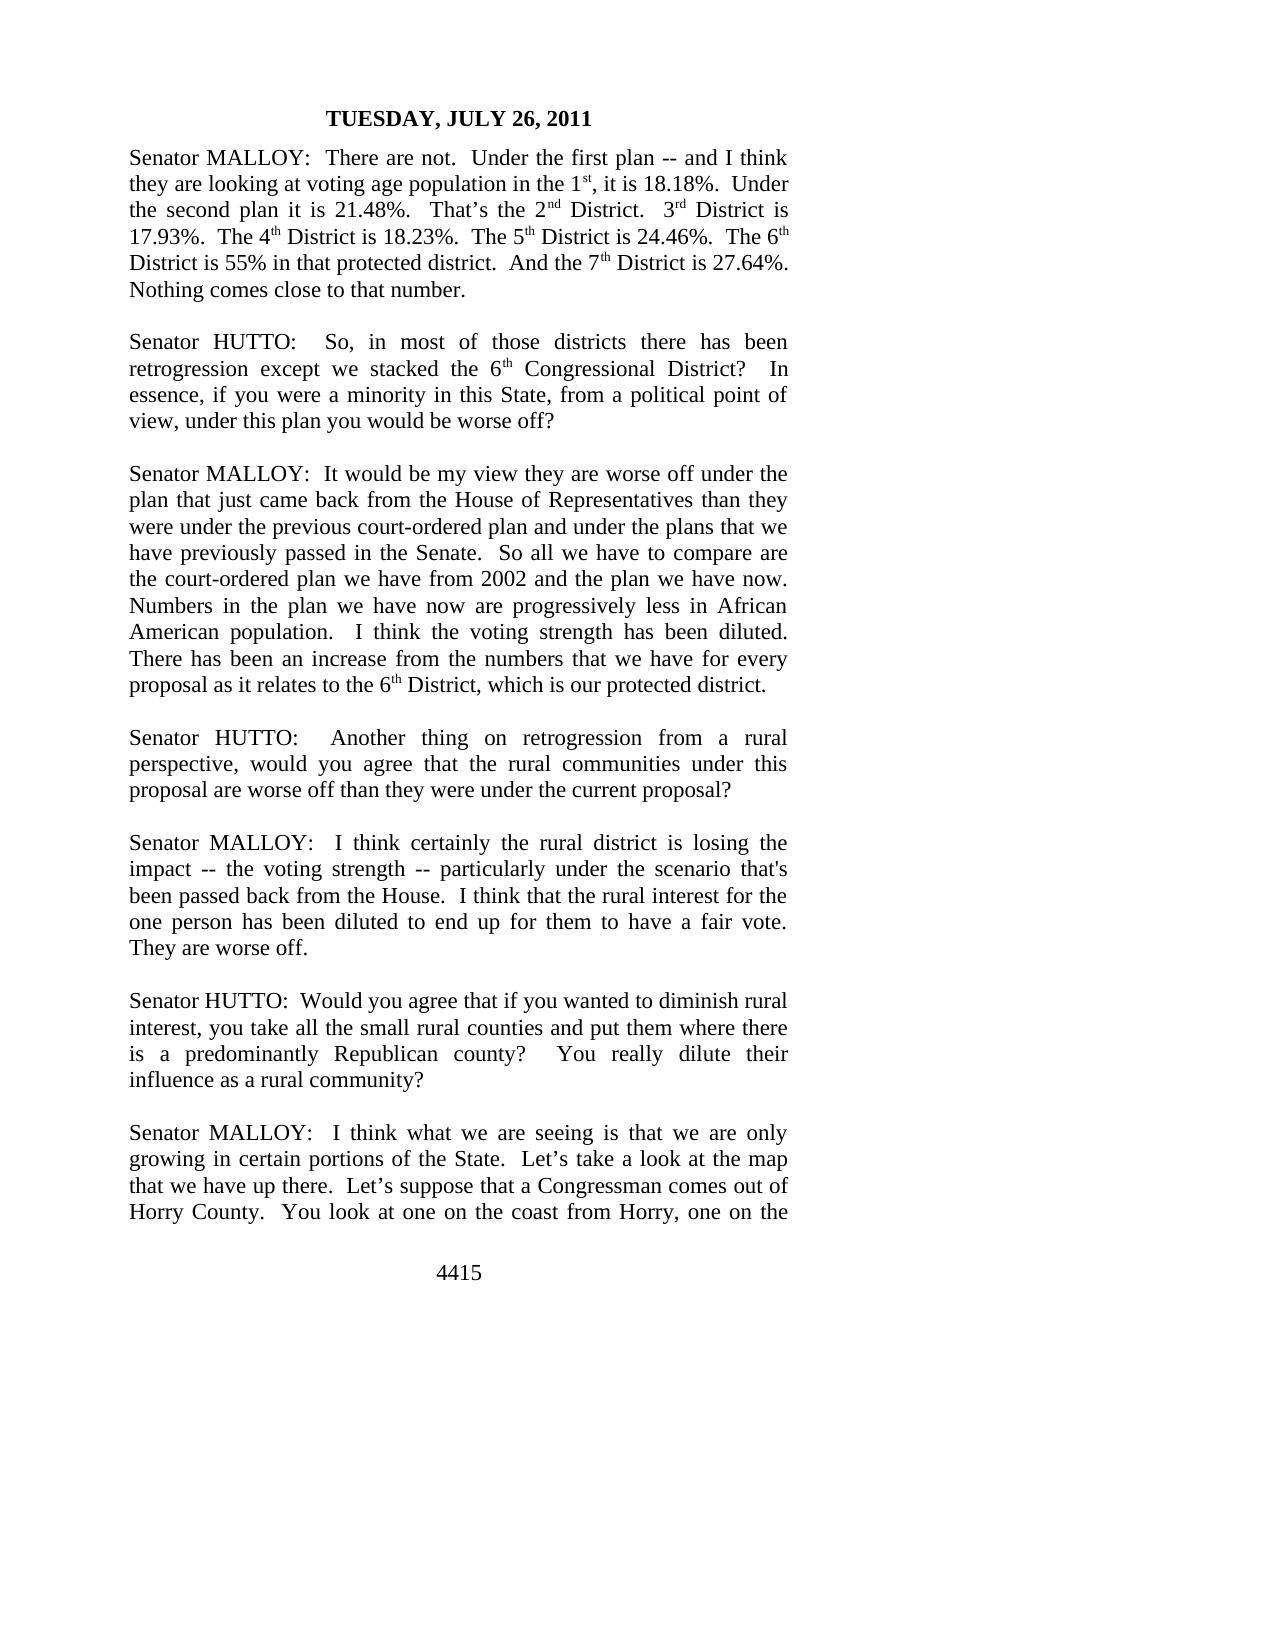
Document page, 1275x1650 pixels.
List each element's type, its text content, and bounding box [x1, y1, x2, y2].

text Senator MALLOY: There are not. Under the first plan -- and I think they are looking at voting age population in the 1st, it is 18.18%. Under the second plan it is 21.48%. That’s the 2nd District. 3rd District is 17.93%. The 4th District is 18.23%. The 5th District is 24.46%. The 6th District is 55% in that protected district. And the 7th District is 27.64%. Nothing comes close to that number. [129, 144, 789, 302]
text Senator HUTTO: Another thing on retrogression from a rural perspective, would you agree that the rural communities under this proposal are worse off than they were under the current proposal? [129, 724, 789, 803]
text Senator HUTTO: Would you agree that if you wanted to diminish rural interest, you take all the small rural counties and put them where there is a predominantly Republican county? You really dilute their influence as a rural community? [129, 987, 789, 1093]
text Senator MALLOY: I think certainly the rural district is losing the impact -- the voting strength -- particularly under the scenario that's been passed back from the House. I think that the rural interest for the one person has been diluted to end up for them to have a fair vote. They are worse off. [129, 829, 789, 961]
text Senator MALLOY: It would be my view they are worse off under the plan that just came back from the House of Representatives than they were under the previous court-ordered plan and under the plans that we have previously passed in the Senate. So all we have to compare are the court-ordered plan we have from 2002 and the plan we have now. Numbers in the plan we have now are progressively less in African American population. I think the voting strength has been diluted. There has been an increase from the numbers that we have for every proposal as it relates to the 6th District, which is our protected district. [129, 460, 789, 697]
text Senator HUTTO: So, in most of those districts there has been retrogression except we stacked the 6th Congressional District? In essence, if you were a minority in this State, from a political point of view, under this plan you would be worse off? [129, 328, 789, 434]
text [129, 1119, 789, 1224]
